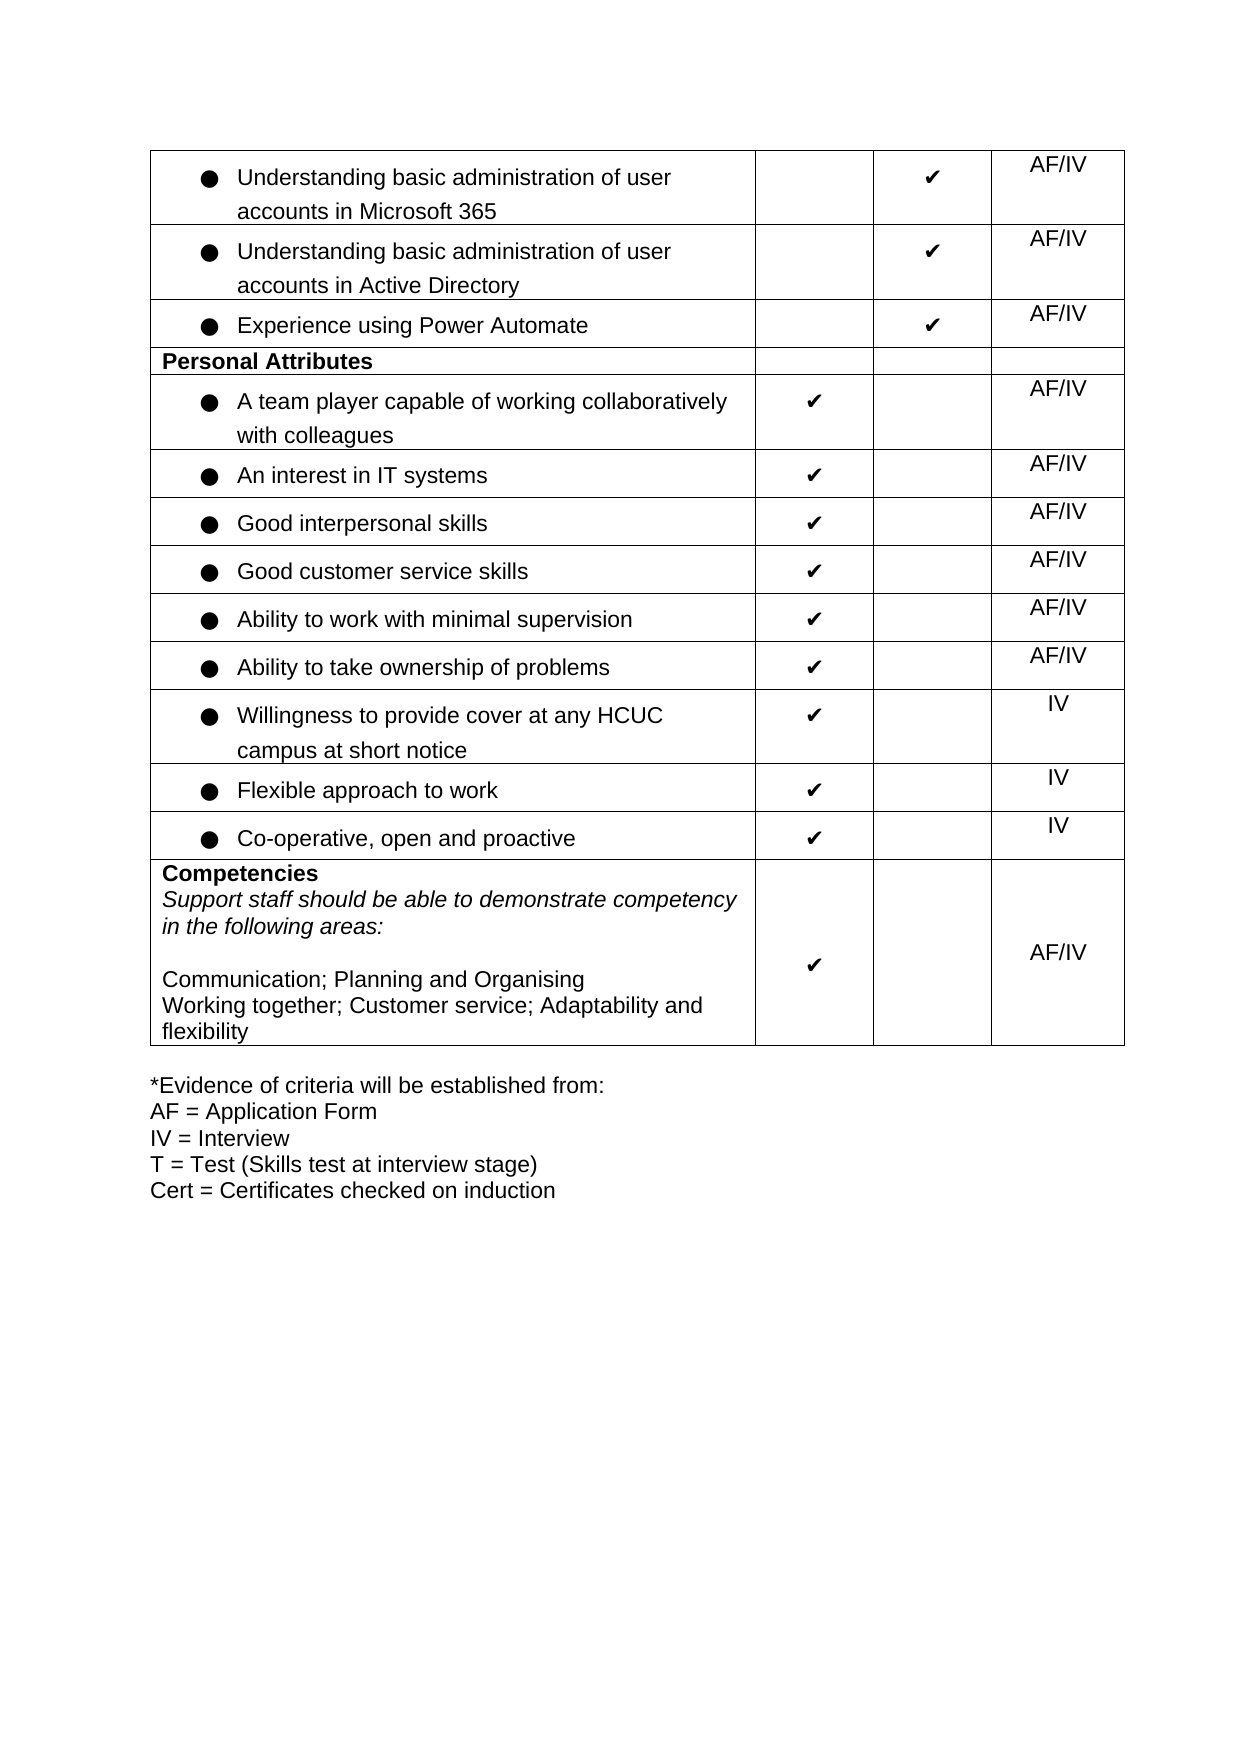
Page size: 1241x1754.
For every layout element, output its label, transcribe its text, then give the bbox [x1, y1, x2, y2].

table_cell AF/IV [992, 594, 1124, 641]
table_cell Good interpersonal skills [151, 498, 755, 544]
table_cell [756, 151, 873, 224]
table_cell AF/IV [992, 546, 1124, 593]
table_cell Personal Attributes [151, 348, 755, 374]
table_cell AF/IV [992, 300, 1124, 347]
table_cell ✔ [874, 225, 991, 299]
text IV = Interview [150, 1125, 1090, 1151]
table_cell [874, 546, 991, 593]
table_cell ✔ [874, 151, 991, 224]
table_cell A team player capable of working collaboratively with colleagues [151, 375, 755, 448]
table_cell An interest in IT systems [151, 450, 755, 497]
table_cell ✔ [756, 546, 873, 593]
table_cell ✔ [756, 375, 873, 448]
table_cell AF/IV [992, 498, 1124, 544]
table_cell ✔ [756, 642, 873, 689]
table_cell [992, 348, 1124, 374]
table_cell AF/IV [992, 225, 1124, 299]
table_cell Understanding basic administration of user accounts in Active Directory [151, 225, 755, 299]
table_cell [756, 225, 873, 299]
table_cell [874, 812, 991, 859]
table_cell Understanding basic administration of user accounts in Microsoft 365 [151, 151, 755, 224]
table_cell [874, 450, 991, 497]
table_cell AF/IV [992, 375, 1124, 448]
table_cell ✔ [756, 594, 873, 641]
table_cell ✔ [756, 812, 873, 859]
table_cell ✔ [756, 450, 873, 497]
table_cell Ability to work with minimal supervision [151, 594, 755, 641]
table_cell [874, 690, 991, 763]
table_cell [874, 764, 991, 811]
table_cell [874, 860, 991, 1044]
table_cell [874, 594, 991, 641]
text AF = Application Form [150, 1098, 1090, 1125]
table_cell AF/IV [992, 860, 1124, 1044]
table_cell [874, 348, 991, 374]
table_cell Experience using Power Automate [151, 300, 755, 347]
text *Evidence of criteria will be established from: [150, 1072, 1090, 1098]
table_cell [756, 300, 873, 347]
table_cell [874, 642, 991, 689]
table_cell [874, 375, 991, 448]
table_cell Flexible approach to work [151, 764, 755, 811]
table_cell ✔ [756, 690, 873, 763]
table_cell Competencies Support staff should be able to demonstrate competency in the following areas: Communication; Planning and Organising Working together; Customer service; Adaptability and flexibility [151, 860, 755, 1044]
table_cell ✔ [874, 300, 991, 347]
text Cert = Certificates checked on induction [150, 1177, 1090, 1204]
table_cell ✔ [756, 860, 873, 1044]
table_cell AF/IV [992, 450, 1124, 497]
table_cell ✔ [756, 764, 873, 811]
table_cell [756, 348, 873, 374]
table_cell AF/IV [992, 151, 1124, 224]
table_cell ✔ [756, 498, 873, 544]
table_cell IV [992, 764, 1124, 811]
table_cell AF/IV [992, 642, 1124, 689]
table_cell Ability to take ownership of problems [151, 642, 755, 689]
text T = Test (Skills test at interview stage) [150, 1151, 1090, 1177]
table_cell IV [992, 690, 1124, 763]
table_cell Willingness to provide cover at any HCUC campus at short notice [151, 690, 755, 763]
table_cell Good customer service skills [151, 546, 755, 593]
table_cell [874, 498, 991, 544]
table_cell IV [992, 812, 1124, 859]
table_cell Co-operative, open and proactive [151, 812, 755, 859]
